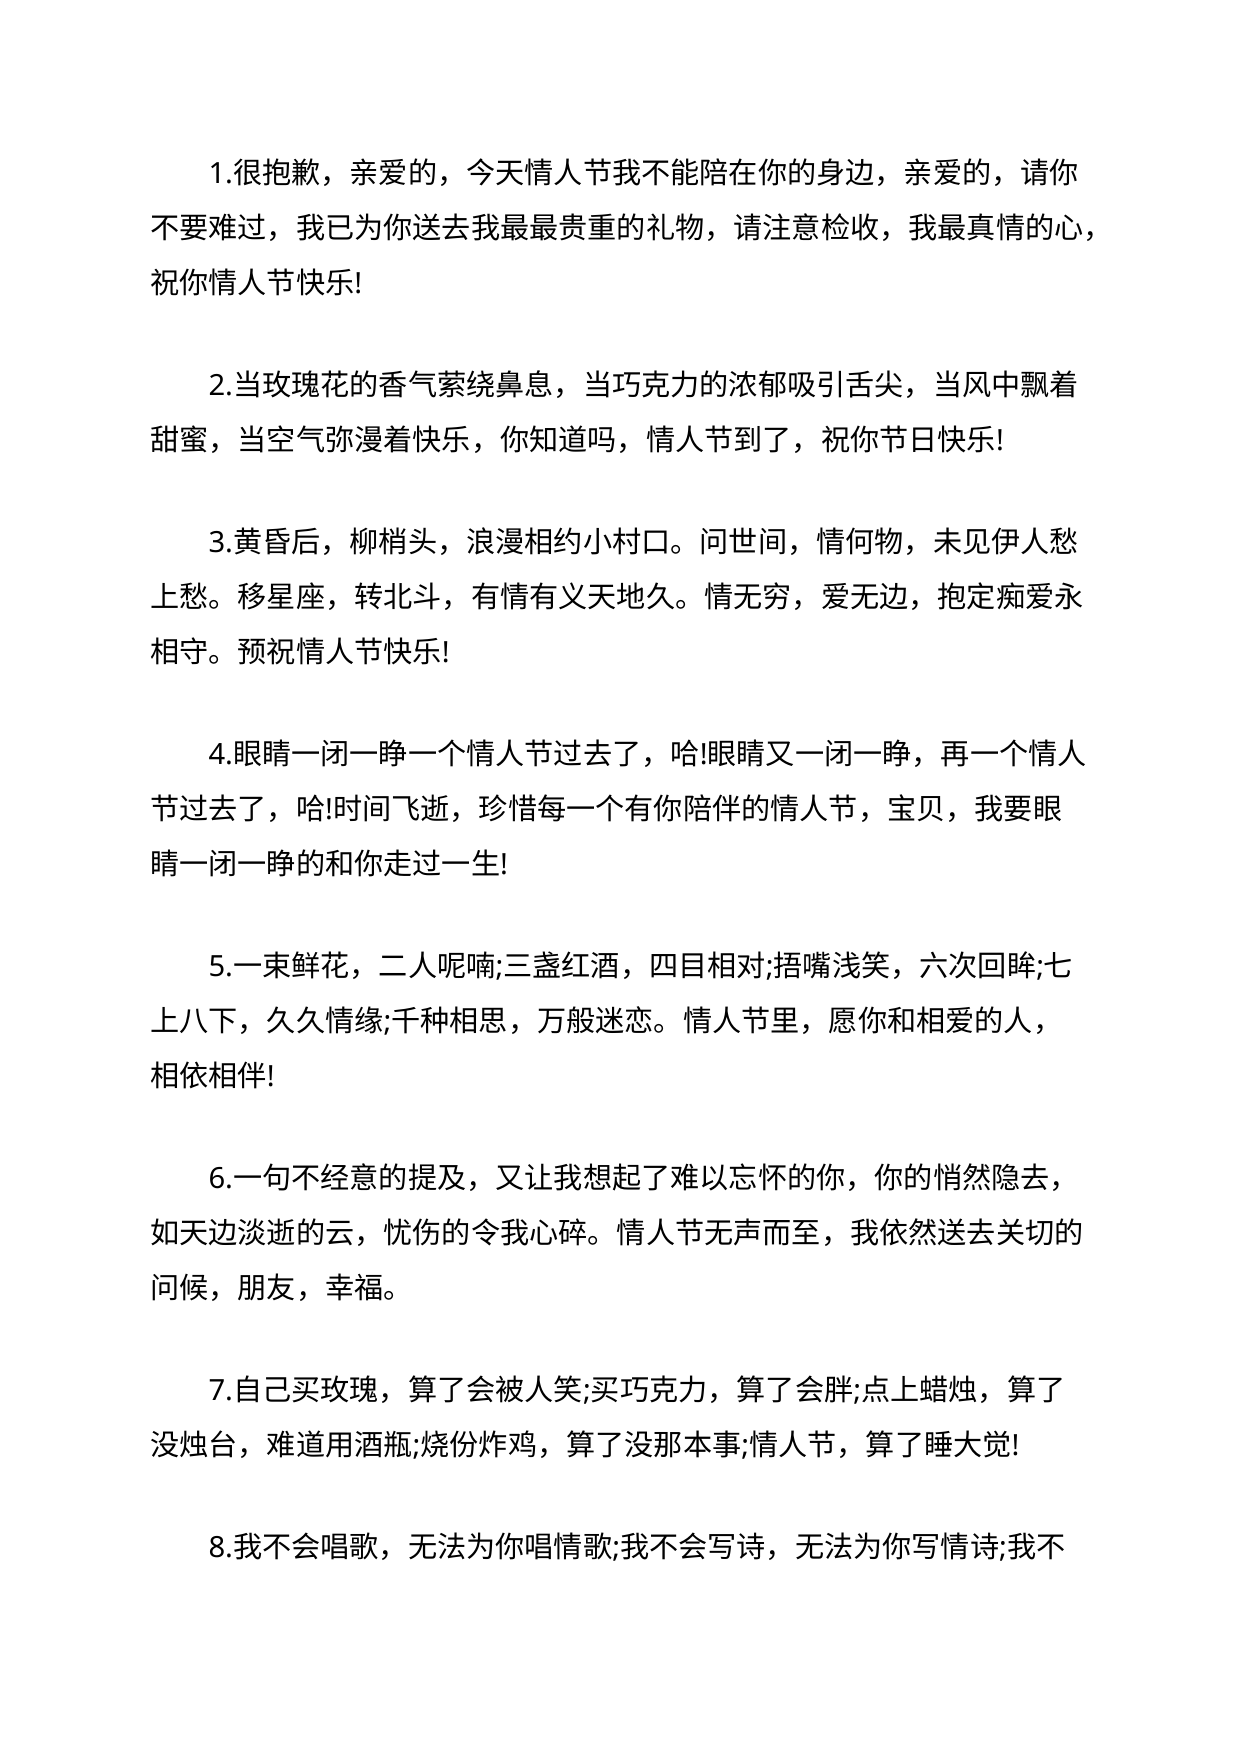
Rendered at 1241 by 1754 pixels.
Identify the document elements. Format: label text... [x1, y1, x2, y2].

text 1.很抱歉，亲爱的，今天情人节我不能陪在你的身边，亲爱的，请你不要难过，我已为你送去我最最贵重的礼物，请注意检收，我最真情的心，祝你情人节快乐! [150, 150, 1090, 302]
text 2.当玫瑰花的香气萦绕鼻息，当巧克力的浓郁吸引舌尖，当风中飘着甜蜜，当空气弥漫着快乐，你知道吗，情人节到了，祝你节日快乐! [150, 362, 1090, 459]
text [150, 1523, 1090, 1566]
text 4.眼睛一闭一睁一个情人节过去了，哈!眼睛又一闭一睁，再一个情人节过去了，哈!时间飞逝，珍惜每一个有你陪伴的情人节，宝贝，我要眼睛一闭一睁的和你走过一生! [150, 731, 1090, 883]
text 6.一句不经意的提及，又让我想起了难以忘怀的你，你的悄然隐去，如天边淡逝的云，忧伤的令我心碎。情人节无声而至，我依然送去关切的问候，朋友，幸福。 [150, 1155, 1090, 1307]
text 5.一束鲜花，二人呢喃;三盏红酒，四目相对;捂嘴浅笑，六次回眸;七上八下，久久情缘;千种相思，万般迷恋。情人节里，愿你和相爱的人，相依相伴! [150, 943, 1090, 1095]
text 7.自己买玫瑰，算了会被人笑;买巧克力，算了会胖;点上蜡烛，算了没烛台，难道用酒瓶;烧份炸鸡，算了没那本事;情人节，算了睡大觉! [150, 1366, 1090, 1464]
text 3.黄昏后，柳梢头，浪漫相约小村口。问世间，情何物，未见伊人愁上愁。移星座，转北斗，有情有义天地久。情无穷，爱无边，抱定痴爱永相守。预祝情人节快乐! [150, 519, 1090, 671]
